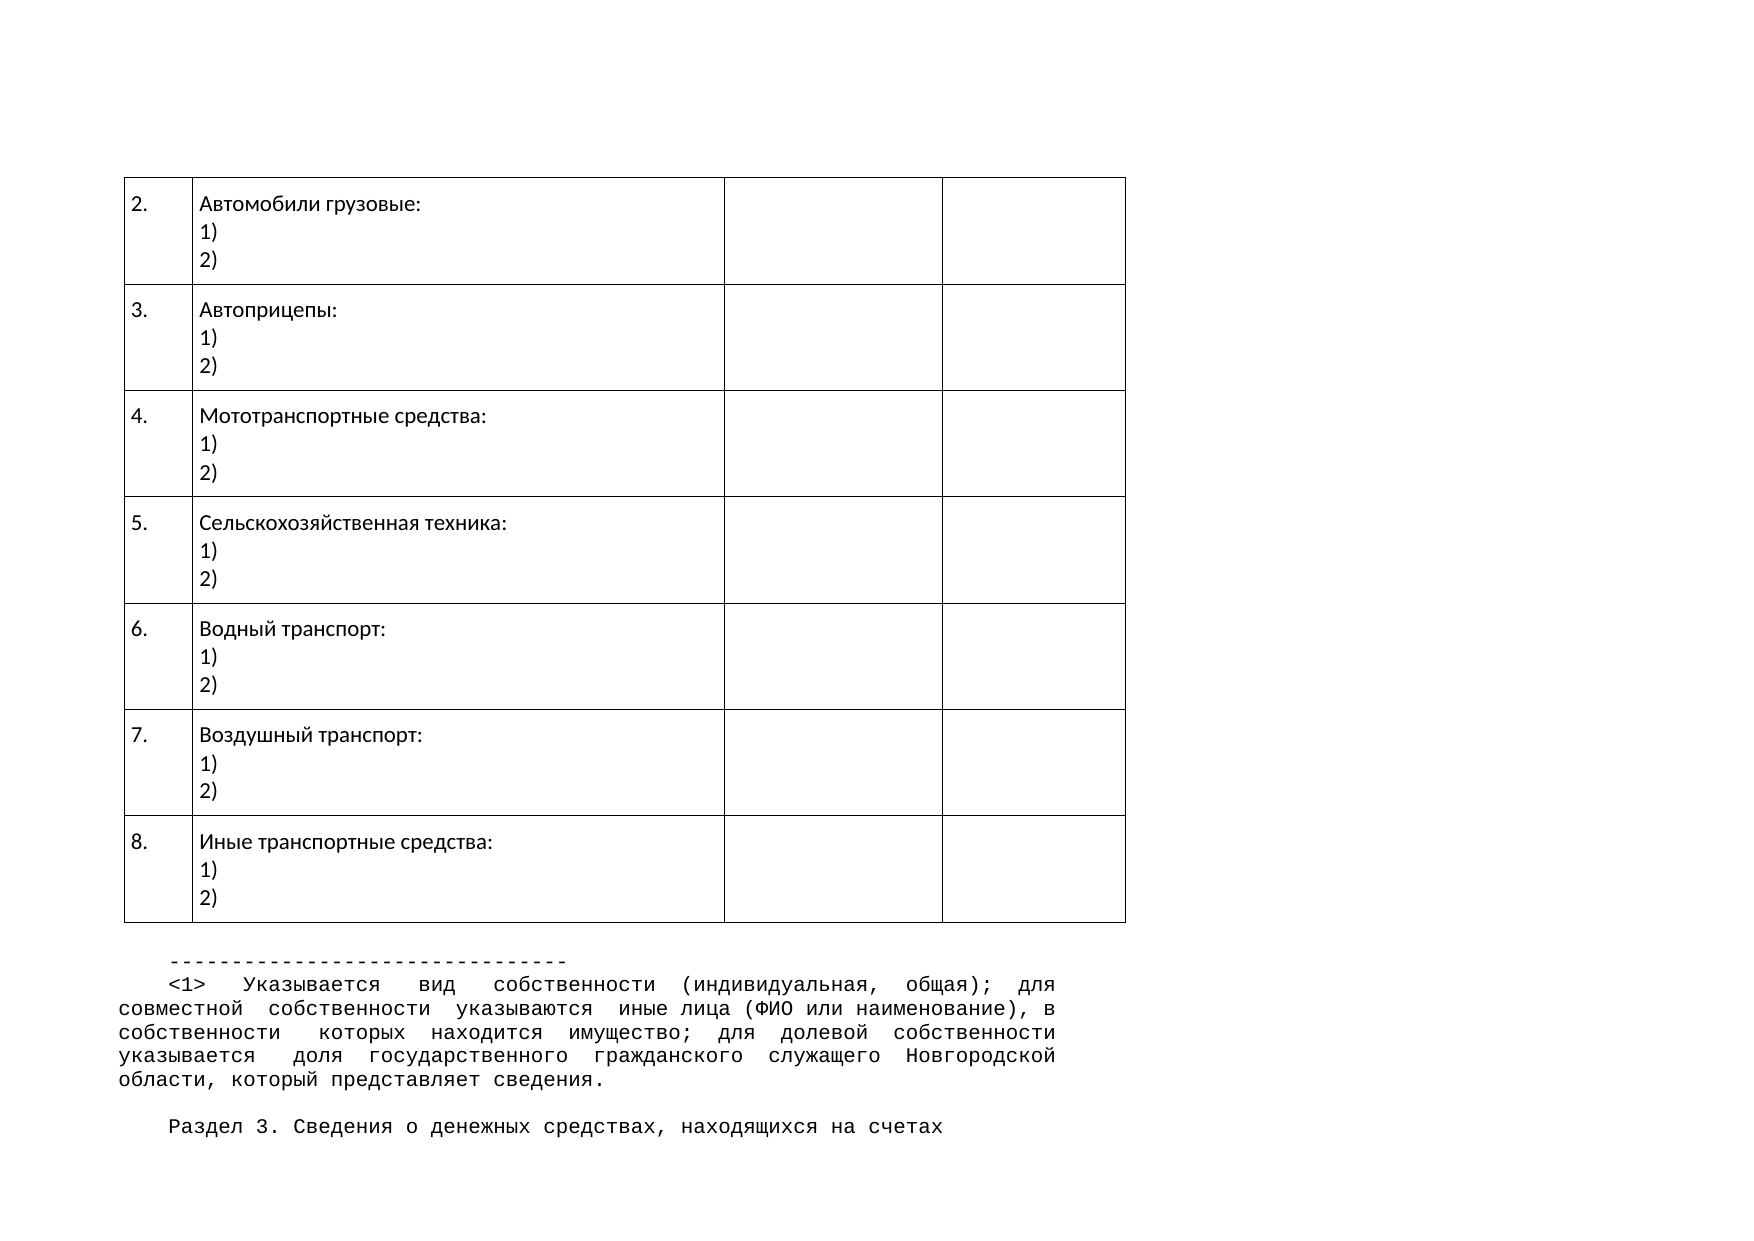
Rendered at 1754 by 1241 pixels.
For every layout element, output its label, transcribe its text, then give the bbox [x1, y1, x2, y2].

text <1> Указывается вид собственности (индивидуальная, общая); для [118, 974, 1636, 998]
table_cell [725, 285, 942, 390]
table_cell [725, 604, 942, 709]
table_cell Мототранспортные средства: 1) 2) [193, 391, 724, 496]
table_cell 4. [125, 391, 192, 496]
text совместной собственности указываются иные лица (ФИО или наименование), в [118, 998, 1636, 1022]
text указывается доля государственного гражданского служащего Новгородской [118, 1045, 1636, 1069]
table_cell [943, 710, 1125, 815]
table_cell Автомобили грузовые: 1) 2) [193, 178, 724, 283]
table_cell Сельскохозяйственная техника: 1) 2) [193, 497, 724, 603]
text -------------------------------- [118, 951, 1636, 974]
table_cell 8. [125, 816, 192, 922]
table_cell Автоприцепы: 1) 2) [193, 285, 724, 390]
text области, который представляет сведения. [118, 1069, 1636, 1093]
table_cell [725, 816, 942, 922]
table_cell 6. [125, 604, 192, 709]
table_cell Иные транспортные средства: 1) 2) [193, 816, 724, 922]
table_cell [943, 816, 1125, 922]
table_cell Водный транспорт: 1) 2) [193, 604, 724, 709]
text Раздел 3. Сведения о денежных средствах, находящихся на счетах [118, 1116, 1636, 1140]
table_cell [725, 391, 942, 496]
table_cell [943, 285, 1125, 390]
table_cell 3. [125, 285, 192, 390]
table_cell [943, 178, 1125, 283]
table_cell [725, 497, 942, 603]
table_cell [943, 604, 1125, 709]
table_cell [725, 710, 942, 815]
table_cell [943, 497, 1125, 603]
table_cell 5. [125, 497, 192, 603]
table_cell 7. [125, 710, 192, 815]
table_cell Воздушный транспорт: 1) 2) [193, 710, 724, 815]
table_cell [943, 391, 1125, 496]
text собственности которых находится имущество; для долевой собственности [118, 1022, 1636, 1045]
table_cell 2. [125, 178, 192, 283]
table_cell [725, 178, 942, 283]
